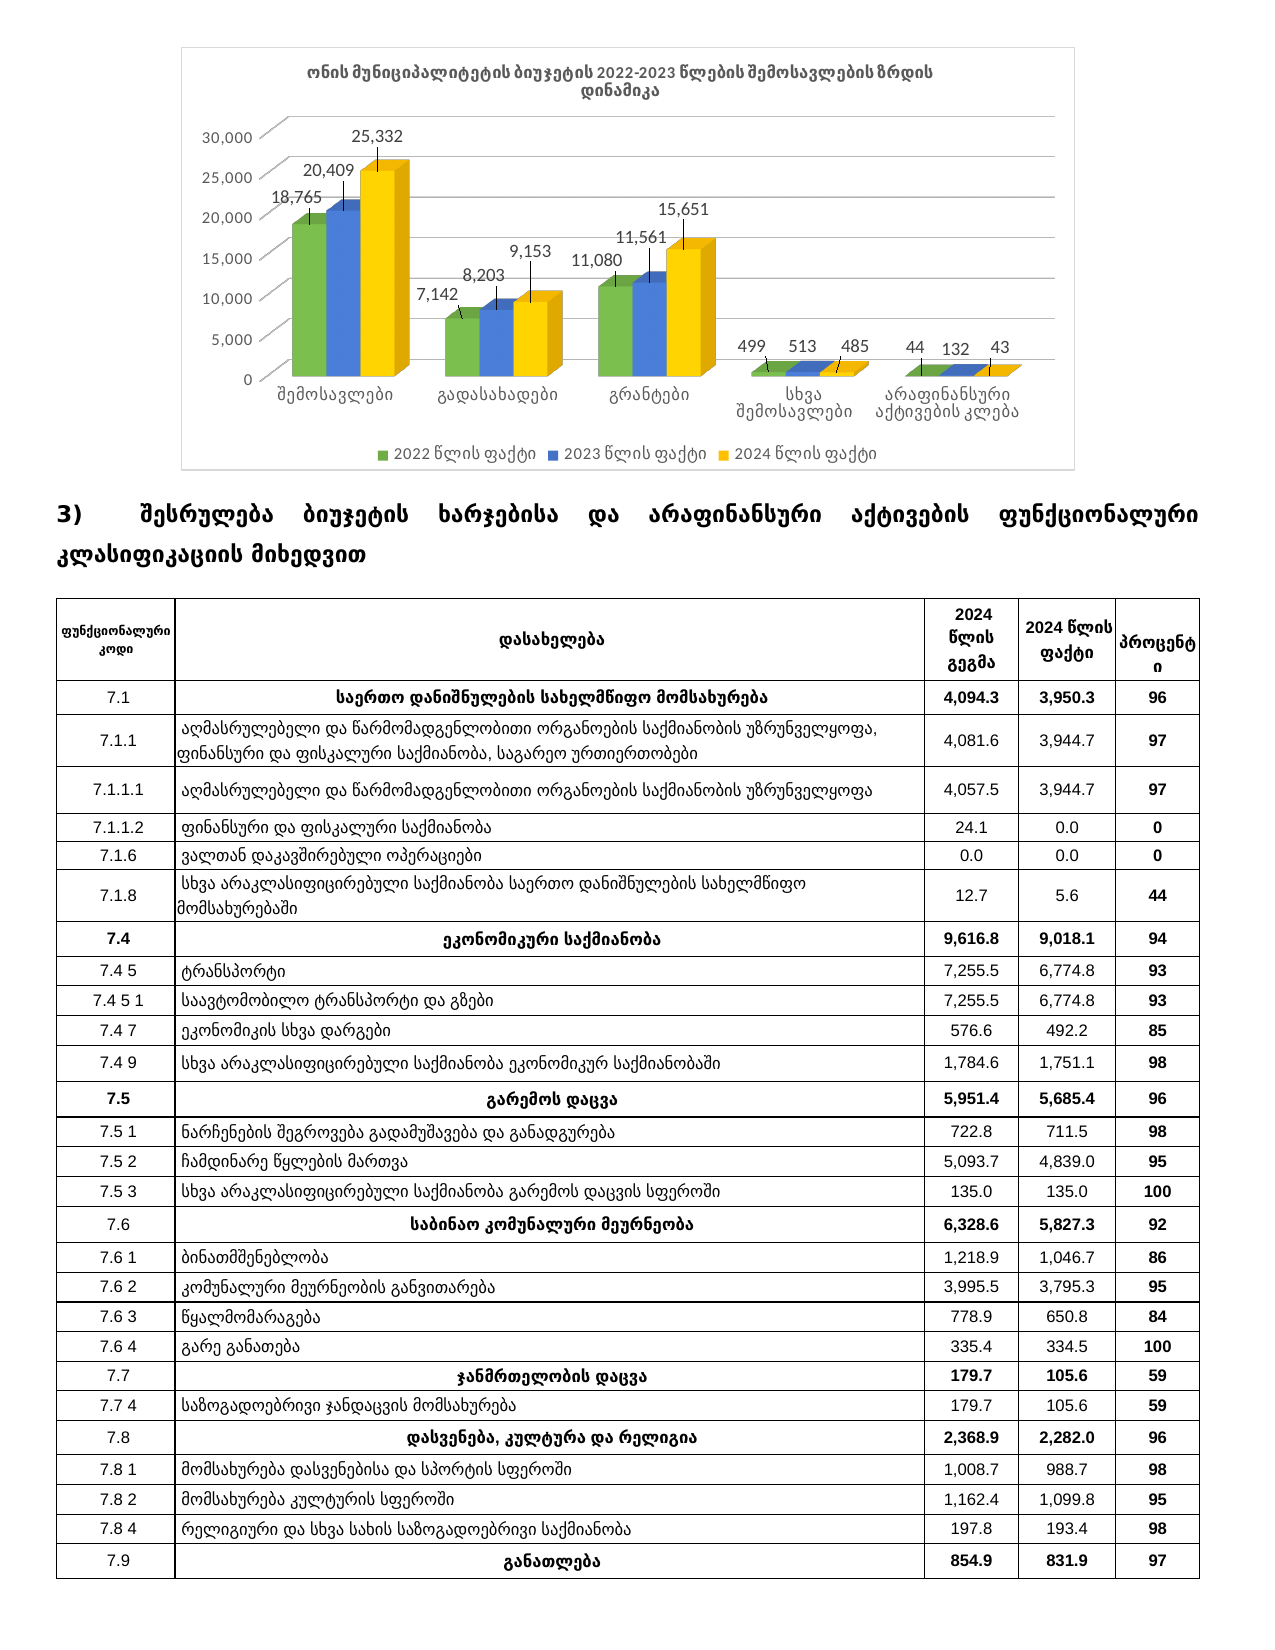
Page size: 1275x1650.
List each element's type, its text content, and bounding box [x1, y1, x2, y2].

table_cell 100 [1116, 1177, 1199, 1206]
table_cell 59 [1116, 1391, 1199, 1420]
table_cell 97 [1116, 715, 1199, 766]
table_cell სხვა არაკლასიფიცირებული საქმიანობა ეკონომიკურ საქმიანობაში [176, 1046, 924, 1081]
table_cell 94 [1116, 922, 1199, 956]
table_cell 6,328.6 [925, 1207, 1018, 1242]
table_cell ბინათმშენებლობა [176, 1243, 924, 1272]
table_cell 197.8 [925, 1515, 1018, 1543]
table_cell აღმასრულებელი და წარმომადგენლობითი ორგანოების საქმიანობის უზრუნველყოფა, ფინანსური და ფისკალური საქმიანობა, საგარეო ურთიერთობები [176, 715, 924, 766]
table_cell 854.9 [925, 1544, 1018, 1578]
table_cell 4,081.6 [925, 715, 1018, 766]
table_cell 98 [1116, 1455, 1199, 1484]
table_cell 988.7 [1019, 1455, 1115, 1484]
table_cell 7.8 2 [57, 1485, 174, 1514]
table_cell 778.9 [925, 1303, 1018, 1331]
table_cell გარე განათება [176, 1332, 924, 1361]
table_cell 1,099.8 [1019, 1485, 1115, 1514]
table_cell 5,951.4 [925, 1082, 1018, 1116]
table_cell აღმასრულებელი და წარმომადგენლობითი ორგანოების საქმიანობის უზრუნველყოფა [176, 767, 924, 813]
table_cell 1,162.4 [925, 1485, 1018, 1514]
table_cell ეკონომიკის სხვა დარგები [176, 1016, 924, 1044]
table_cell 135.0 [1019, 1177, 1115, 1206]
table_cell 7.6 1 [57, 1243, 174, 1272]
table_cell 97 [1116, 767, 1199, 813]
table_cell 0 [1116, 814, 1199, 841]
table_cell ტრანსპორტი [176, 957, 924, 985]
table_cell 722.8 [925, 1118, 1018, 1146]
table_cell 193.4 [1019, 1515, 1115, 1543]
table_cell 98 [1116, 1046, 1199, 1081]
table_cell 5,827.3 [1019, 1207, 1115, 1242]
table_cell ნარჩენების შეგროვება გადამუშავება და განადგურება [176, 1118, 924, 1146]
table_cell გარემოს დაცვა [176, 1082, 924, 1116]
table_cell 7.1.6 [57, 842, 174, 869]
table_cell 7.8 [57, 1421, 174, 1454]
text 3) შესრულება ბიუჯეტის ხარჯებისა და არაფინანსური აქტივების ფუნქციონალური კლასიფიკაციის მიხედვით [56, 502, 1200, 568]
table_cell 2,368.9 [925, 1421, 1018, 1454]
table_cell 1,008.7 [925, 1455, 1018, 1484]
table_cell განათლება [176, 1544, 924, 1578]
table_cell 7.6 2 [57, 1273, 174, 1301]
table_cell 0 [1116, 842, 1199, 869]
table_cell 7.5 1 [57, 1118, 174, 1146]
table_cell 7.4 5 1 [57, 986, 174, 1015]
table_cell 7.5 3 [57, 1177, 174, 1206]
table_cell 93 [1116, 986, 1199, 1015]
table_cell 85 [1116, 1016, 1199, 1044]
table_cell 1,046.7 [1019, 1243, 1115, 1272]
table_cell 98 [1116, 1118, 1199, 1146]
table_cell 5.6 [1019, 870, 1115, 921]
table_cell 96 [1116, 1421, 1199, 1454]
table_cell 7.7 4 [57, 1391, 174, 1420]
table_cell საბინაო კომუნალური მეურნეობა [176, 1207, 924, 1242]
table_cell 7.7 [57, 1362, 174, 1390]
table_cell 179.7 [925, 1362, 1018, 1390]
table_cell 7,255.5 [925, 957, 1018, 985]
table_cell 98 [1116, 1515, 1199, 1543]
table_cell ეკონომიკური საქმიანობა [176, 922, 924, 956]
table_cell 7.1.1.2 [57, 814, 174, 841]
table_cell 7.4 9 [57, 1046, 174, 1081]
table_cell 95 [1116, 1485, 1199, 1514]
table_cell 95 [1116, 1147, 1199, 1176]
table_cell 95 [1116, 1273, 1199, 1301]
table_cell დასვენება, კულტურა და რელიგია [176, 1421, 924, 1454]
table_cell მომსახურება კულტურის სფეროში [176, 1485, 924, 1514]
table_cell ჯანმრთელობის დაცვა [176, 1362, 924, 1390]
table_header 2024 წლის გეგმა [925, 599, 1018, 680]
table_cell 7.5 2 [57, 1147, 174, 1176]
table_cell სხვა არაკლასიფიცირებული საქმიანობა საერთო დანიშნულების სახელმწიფო მომსახურებაში [176, 870, 924, 921]
table_cell 7.1.1 [57, 715, 174, 766]
table_cell 12.7 [925, 870, 1018, 921]
table_cell 1,218.9 [925, 1243, 1018, 1272]
table_cell 0.0 [1019, 842, 1115, 869]
table_cell 1,751.1 [1019, 1046, 1115, 1081]
table_cell 7.4 [57, 922, 174, 956]
table_header ფუნქციონალური კოდი [57, 599, 174, 680]
table_header 2024 წლის ფაქტი [1019, 599, 1115, 680]
table_cell 3,944.7 [1019, 715, 1115, 766]
table_cell 7.1.8 [57, 870, 174, 921]
table_cell 492.2 [1019, 1016, 1115, 1044]
table_cell 4,094.3 [925, 681, 1018, 714]
table_cell 7,255.5 [925, 986, 1018, 1015]
table_cell 1,784.6 [925, 1046, 1018, 1081]
table_cell 44 [1116, 870, 1199, 921]
table_cell საავტომობილო ტრანსპორტი და გზები [176, 986, 924, 1015]
table_cell 135.0 [925, 1177, 1018, 1206]
table_cell 3,950.3 [1019, 681, 1115, 714]
table_cell 92 [1116, 1207, 1199, 1242]
table_cell 3,995.5 [925, 1273, 1018, 1301]
table_cell 97 [1116, 1544, 1199, 1578]
table_cell 96 [1116, 681, 1199, 714]
table_cell მომსახურება დასვენებისა და სპორტის სფეროში [176, 1455, 924, 1484]
table_cell 7.8 1 [57, 1455, 174, 1484]
table_header დასახელება [176, 599, 924, 680]
table_cell 9,616.8 [925, 922, 1018, 956]
table_cell 7.8 4 [57, 1515, 174, 1543]
table_cell 105.6 [1019, 1362, 1115, 1390]
table_cell 7.1.1.1 [57, 767, 174, 813]
table_cell 5,685.4 [1019, 1082, 1115, 1116]
table_cell წყალმომარაგება [176, 1303, 924, 1331]
table_cell 7.6 [57, 1207, 174, 1242]
table_cell რელიგიური და სხვა სახის საზოგადოებრივი საქმიანობა [176, 1515, 924, 1543]
table_cell 59 [1116, 1362, 1199, 1390]
table_cell 7.6 3 [57, 1303, 174, 1331]
table_cell 7.6 4 [57, 1332, 174, 1361]
table_cell სხვა არაკლასიფიცირებული საქმიანობა გარემოს დაცვის სფეროში [176, 1177, 924, 1206]
table_cell 3,944.7 [1019, 767, 1115, 813]
table_cell 84 [1116, 1303, 1199, 1331]
table_cell 576.6 [925, 1016, 1018, 1044]
table_cell 831.9 [1019, 1544, 1115, 1578]
table_cell 2,282.0 [1019, 1421, 1115, 1454]
table_cell ვალთან დაკავშირებული ოპერაციები [176, 842, 924, 869]
table_cell 6,774.8 [1019, 986, 1115, 1015]
table_cell საზოგადოებრივი ჯანდაცვის მომსახურება [176, 1391, 924, 1420]
table_cell 7.1 [57, 681, 174, 714]
table_cell 335.4 [925, 1332, 1018, 1361]
table_cell 24.1 [925, 814, 1018, 841]
table_cell 711.5 [1019, 1118, 1115, 1146]
table_cell 86 [1116, 1243, 1199, 1272]
table_cell 6,774.8 [1019, 957, 1115, 985]
table_cell 4,057.5 [925, 767, 1018, 813]
table_cell 7.9 [57, 1544, 174, 1578]
table_cell 5,093.7 [925, 1147, 1018, 1176]
table_cell 4,839.0 [1019, 1147, 1115, 1176]
table_cell 7.4 5 [57, 957, 174, 985]
table_cell 7.5 [57, 1082, 174, 1116]
table_cell 105.6 [1019, 1391, 1115, 1420]
table_cell 7.4 7 [57, 1016, 174, 1044]
table_cell ფინანსური და ფისკალური საქმიანობა [176, 814, 924, 841]
table_cell 100 [1116, 1332, 1199, 1361]
table_cell 650.8 [1019, 1303, 1115, 1331]
table_cell 96 [1116, 1082, 1199, 1116]
table_cell 0.0 [1019, 814, 1115, 841]
table_header პროცენტი [1116, 599, 1199, 680]
table_cell 334.5 [1019, 1332, 1115, 1361]
table_cell 3,795.3 [1019, 1273, 1115, 1301]
table_cell ჩამდინარე წყლების მართვა [176, 1147, 924, 1176]
table_cell საერთო დანიშნულების სახელმწიფო მომსახურება [176, 681, 924, 714]
table_cell 93 [1116, 957, 1199, 985]
table_cell 9,018.1 [1019, 922, 1115, 956]
table_cell 179.7 [925, 1391, 1018, 1420]
table_cell კომუნალური მეურნეობის განვითარება [176, 1273, 924, 1301]
table_cell 0.0 [925, 842, 1018, 869]
